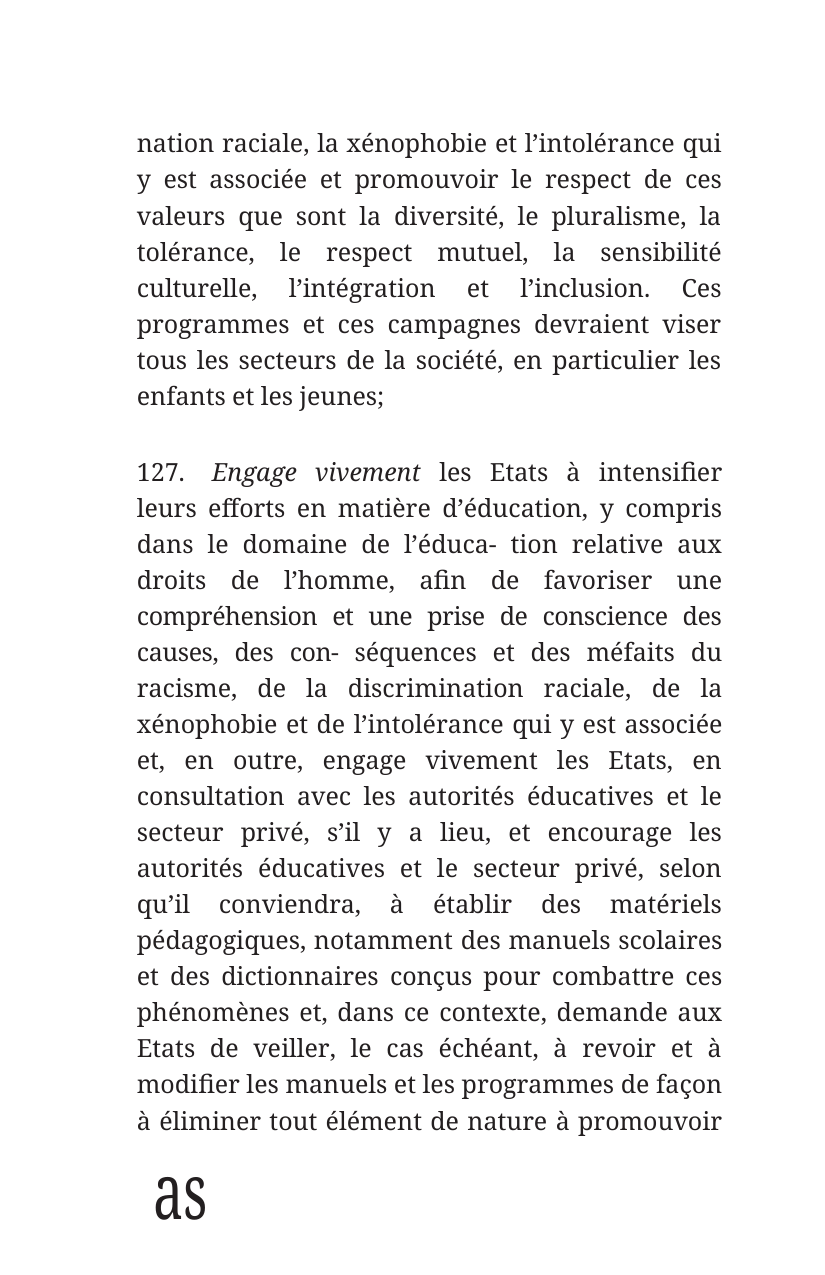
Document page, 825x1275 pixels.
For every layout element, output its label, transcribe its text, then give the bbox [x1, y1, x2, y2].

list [137, 454, 722, 1137]
text nation raciale, la xénophobie et l’intolérance qui y est associée et promouvoir le respect de ces valeurs que sont la diversité, le pluralisme, la tolérance, le respect mutuel, la sensibilité culturelle, l’intégration et l’inclusion. Ces programmes et ces campagnes devraient viser tous les secteurs de la société, en particulier les enfants et les jeunes; [137, 126, 722, 412]
